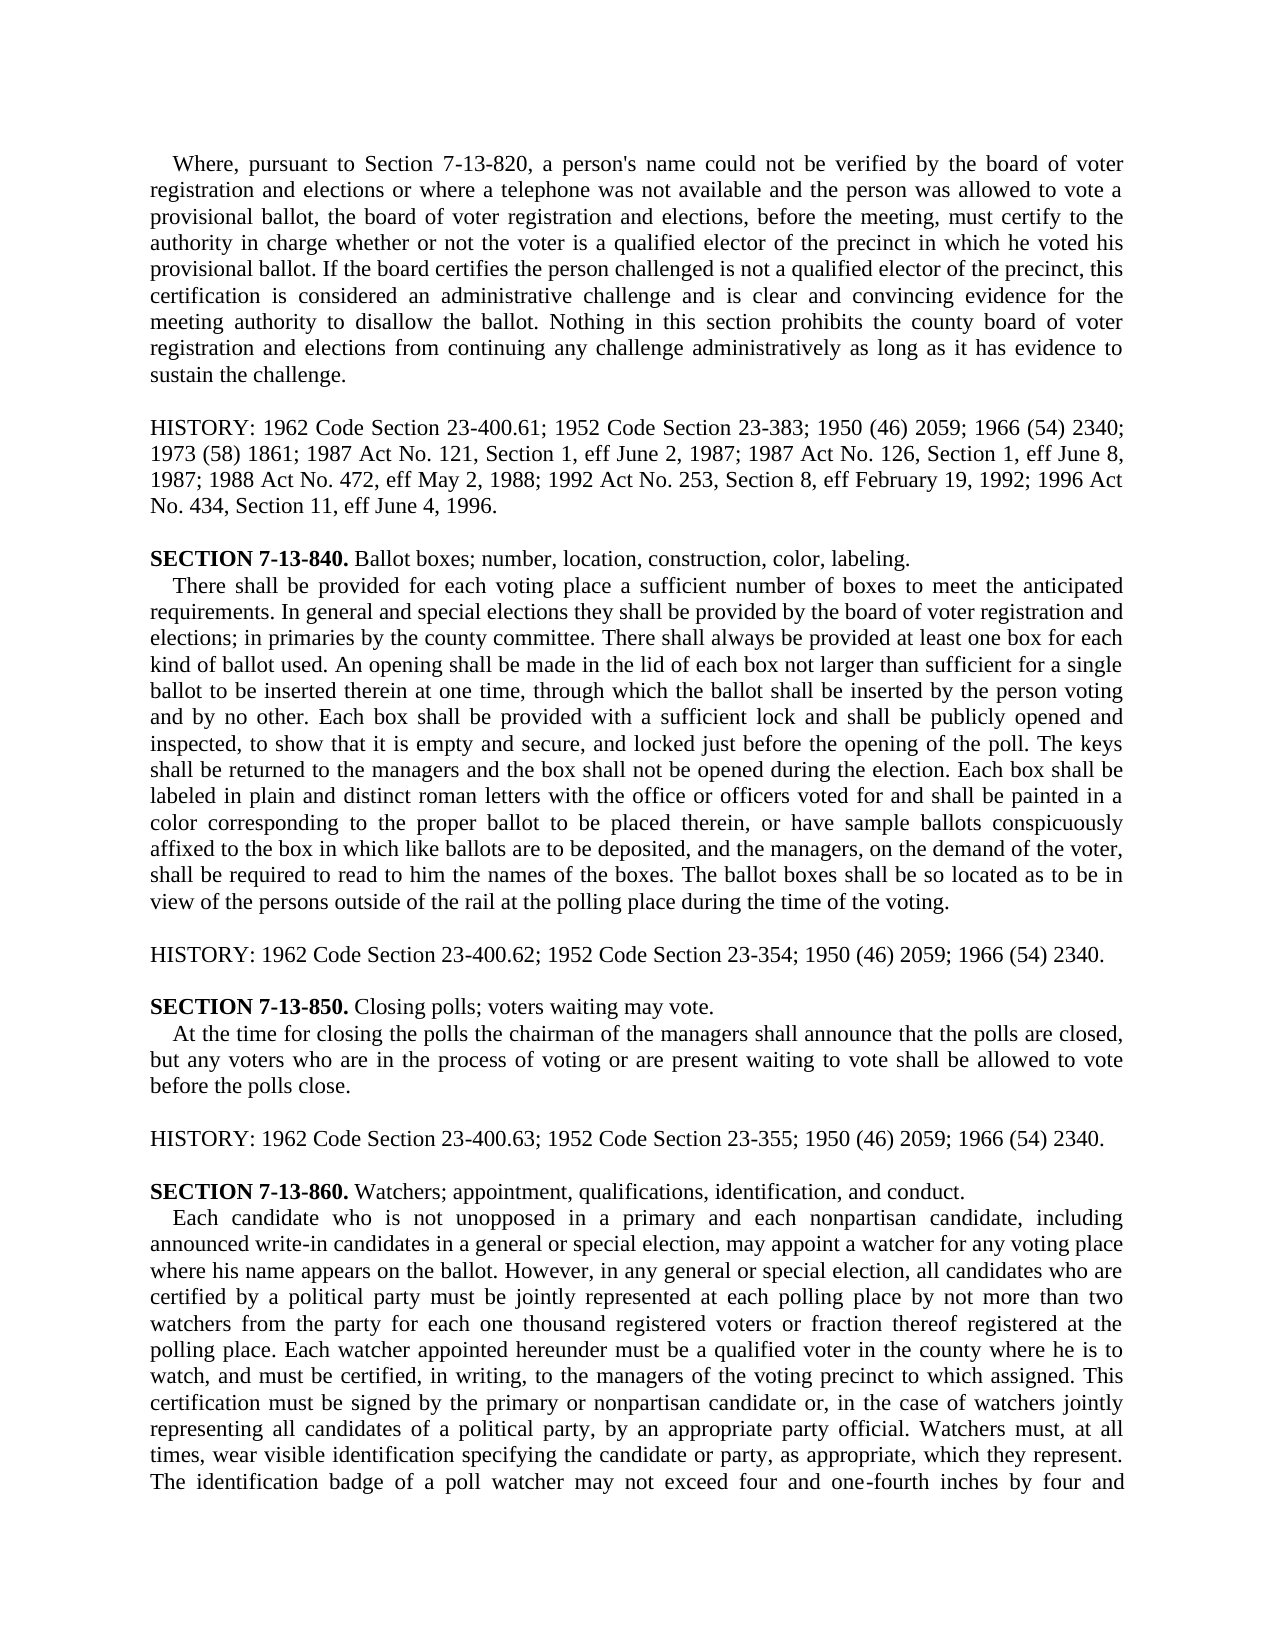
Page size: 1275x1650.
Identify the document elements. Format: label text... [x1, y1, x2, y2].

text SECTION 7-13-840. Ballot boxes; number, location, construction, color, labeling. [150, 545, 1125, 572]
text SECTION 7-13-850. Closing polls; voters waiting may vote. [150, 993, 1125, 1020]
text At the time for closing the polls the chairman of the managers shall announce that the polls are closed, but any voters who are in the process of voting or are present waiting to vote shall be allowed to vote before the polls close. [150, 1020, 1125, 1099]
text There shall be provided for each voting place a sufficient number of boxes to meet the anticipated requirements. In general and special elections they shall be provided by the board of voter registration and elections; in primaries by the county committee. There shall always be provided at least one box for each kind of ballot used. An opening shall be made in the lid of each box not larger than sufficient for a single ballot to be inserted therein at one time, through which the ballot shall be inserted by the person voting and by no other. Each box shall be provided with a sufficient lock and shall be publicly opened and inspected, to show that it is empty and secure, and locked just before the opening of the poll. The keys shall be returned to the managers and the box shall not be opened during the election. Each box shall be labeled in plain and distinct roman letters with the office or officers voted for and shall be painted in a color corresponding to the proper ballot to be placed therein, or have sample ballots conspicuously affixed to the box in which like ballots are to be deposited, and the managers, on the demand of the voter, shall be required to read to him the names of the boxes. The ballot boxes shall be so located as to be in view of the persons outside of the rail at the polling place during the time of the voting. [150, 572, 1125, 914]
text HISTORY: 1962 Code Section 23-400.62; 1952 Code Section 23-354; 1950 (46) 2059; 1966 (54) 2340. [150, 941, 1125, 967]
text HISTORY: 1962 Code Section 23-400.61; 1952 Code Section 23-383; 1950 (46) 2059; 1966 (54) 2340; 1973 (58) 1861; 1987 Act No. 121, Section 1, eff June 2, 1987; 1987 Act No. 126, Section 1, eff June 8, 1987; 1988 Act No. 472, eff May 2, 1988; 1992 Act No. 253, Section 8, eff February 19, 1992; 1996 Act No. 434, Section 11, eff June 4, 1996. [150, 413, 1125, 519]
text HISTORY: 1962 Code Section 23-400.63; 1952 Code Section 23-355; 1950 (46) 2059; 1966 (54) 2340. [150, 1125, 1125, 1151]
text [150, 1204, 1125, 1494]
text SECTION 7-13-860. Watchers; appointment, qualifications, identification, and conduct. [150, 1178, 1125, 1204]
text Where, pursuant to Section 7-13-820, a person's name could not be verified by the board of voter registration and elections or where a telephone was not available and the person was allowed to vote a provisional ballot, the board of voter registration and elections, before the meeting, must certify to the authority in charge whether or not the voter is a qualified elector of the precinct in which he voted his provisional ballot. If the board certifies the person challenged is not a qualified elector of the precinct, this certification is considered an administrative challenge and is clear and convincing evidence for the meeting authority to disallow the ballot. Nothing in this section prohibits the county board of voter registration and elections from continuing any challenge administratively as long as it has evidence to sustain the challenge. [150, 150, 1125, 387]
